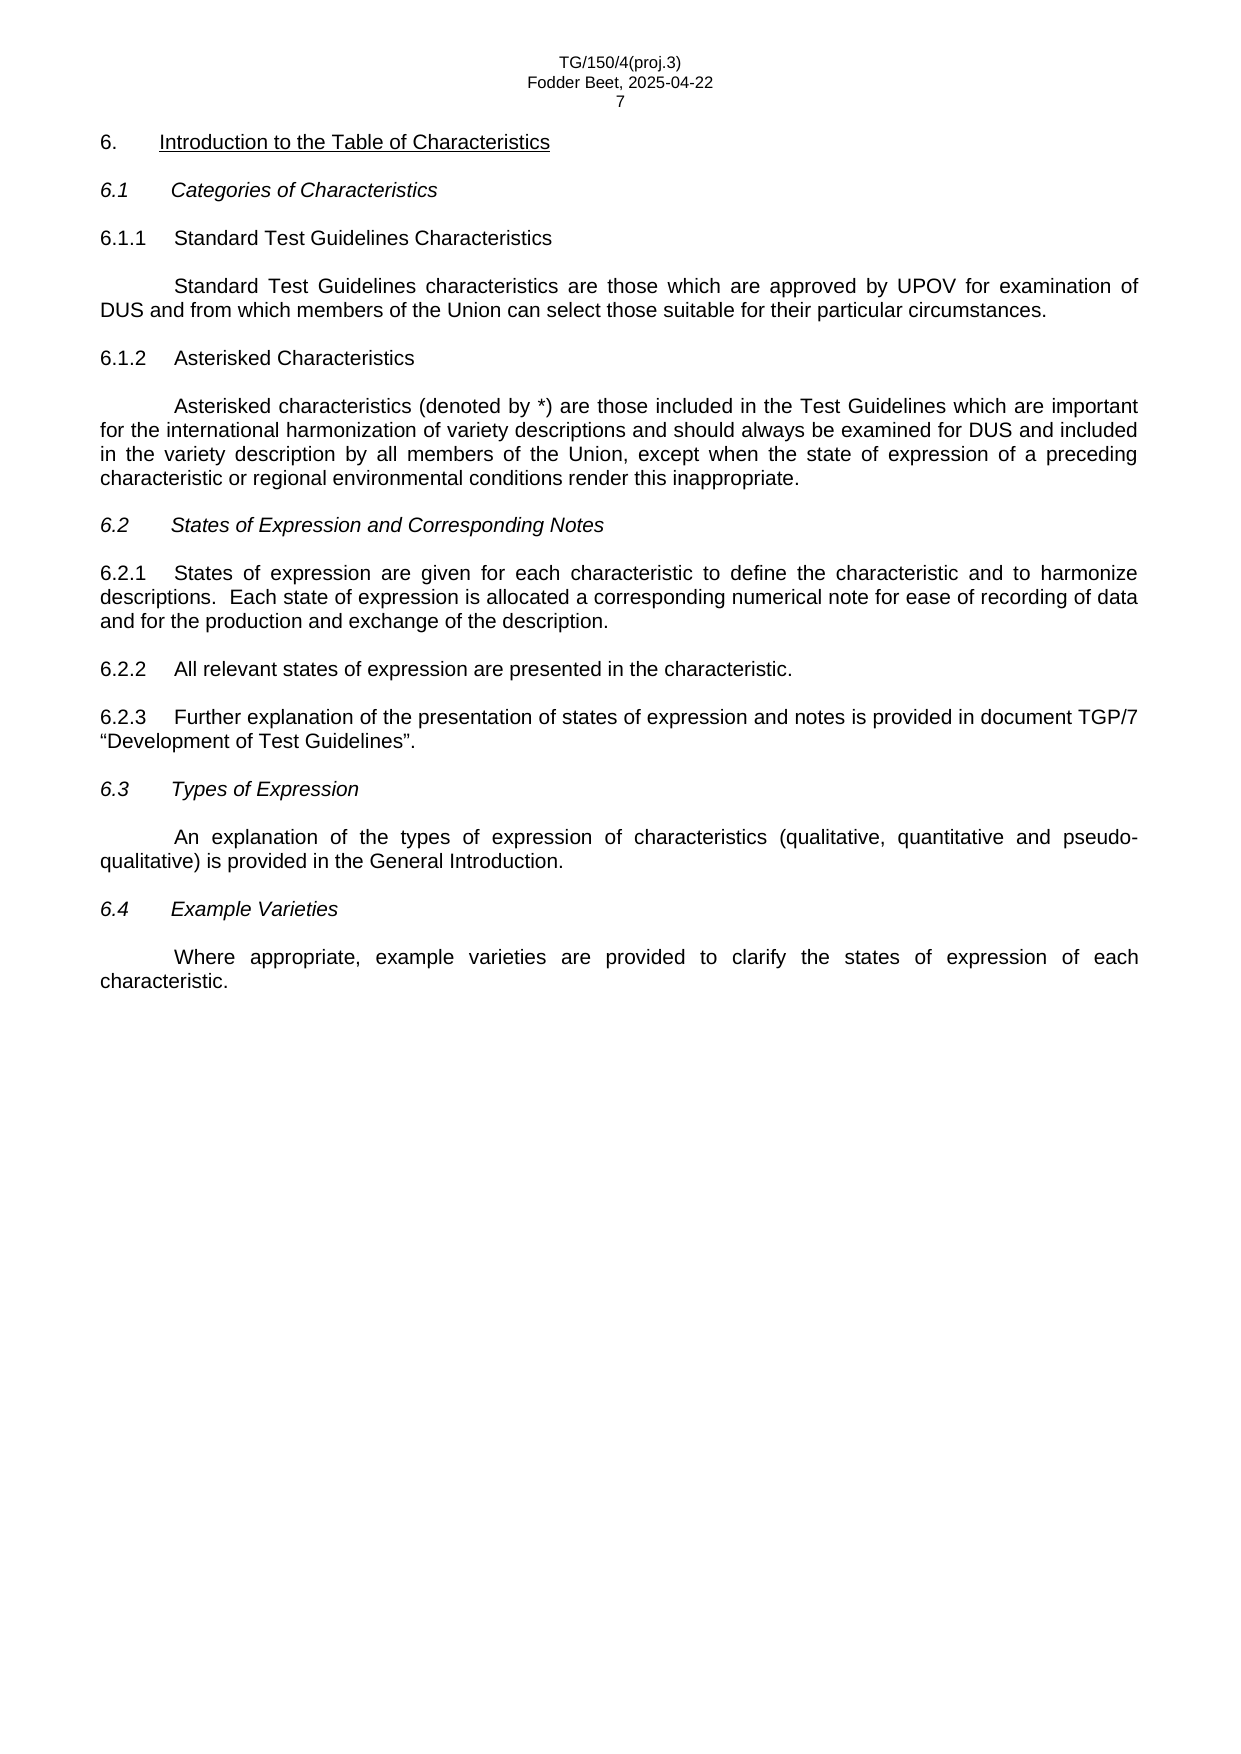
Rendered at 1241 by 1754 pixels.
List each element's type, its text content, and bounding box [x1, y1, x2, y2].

text 6.2.1 States of expression are given for each characteristic to define the characteristic and to harmonize descriptions. Each state of expression is allocated a corresponding numerical note for ease of recording of data and for the production and exchange of the description. [100, 561, 1140, 633]
text 6.2.3 Further explanation of the presentation of states of expression and notes is provided in document TGP/7 “Development of Test Guidelines”. [100, 705, 1140, 753]
subtitle Introduction to the Table of Characteristics [100, 130, 1140, 154]
text Asterisked characteristics (denoted by *) are those included in the Test Guidelines which are important for the international harmonization of variety descriptions and should always be examined for DUS and included in the variety description by all members of the Union, except when the state of expression of a preceding characteristic or regional environmental conditions render this inappropriate. [100, 393, 1140, 489]
text 6.1.2 Asterisked Characteristics [100, 346, 1140, 369]
subtitle 6.3 Types of Expression [100, 777, 1140, 801]
text Where appropriate, example varieties are provided to clarify the states of expression of each characteristic. [100, 944, 1140, 992]
text An explanation of the types of expression of characteristics (qualitative, quantitative and pseudo-qualitative) is provided in the General Introduction. [100, 825, 1140, 873]
subtitle 6.4 Example Varieties [100, 897, 1140, 921]
subtitle 6.2 States of Expression and Corresponding Notes [100, 513, 1140, 537]
text Standard Test Guidelines characteristics are those which are approved by UPOV for examination of DUS and from which members of the Union can select those suitable for their particular circumstances. [100, 274, 1140, 322]
text 6.2.2 All relevant states of expression are presented in the characteristic. [100, 657, 1140, 681]
text 6.1.1 Standard Test Guidelines Characteristics [100, 226, 1140, 250]
subtitle 6.1 Categories of Characteristics [100, 178, 1140, 202]
